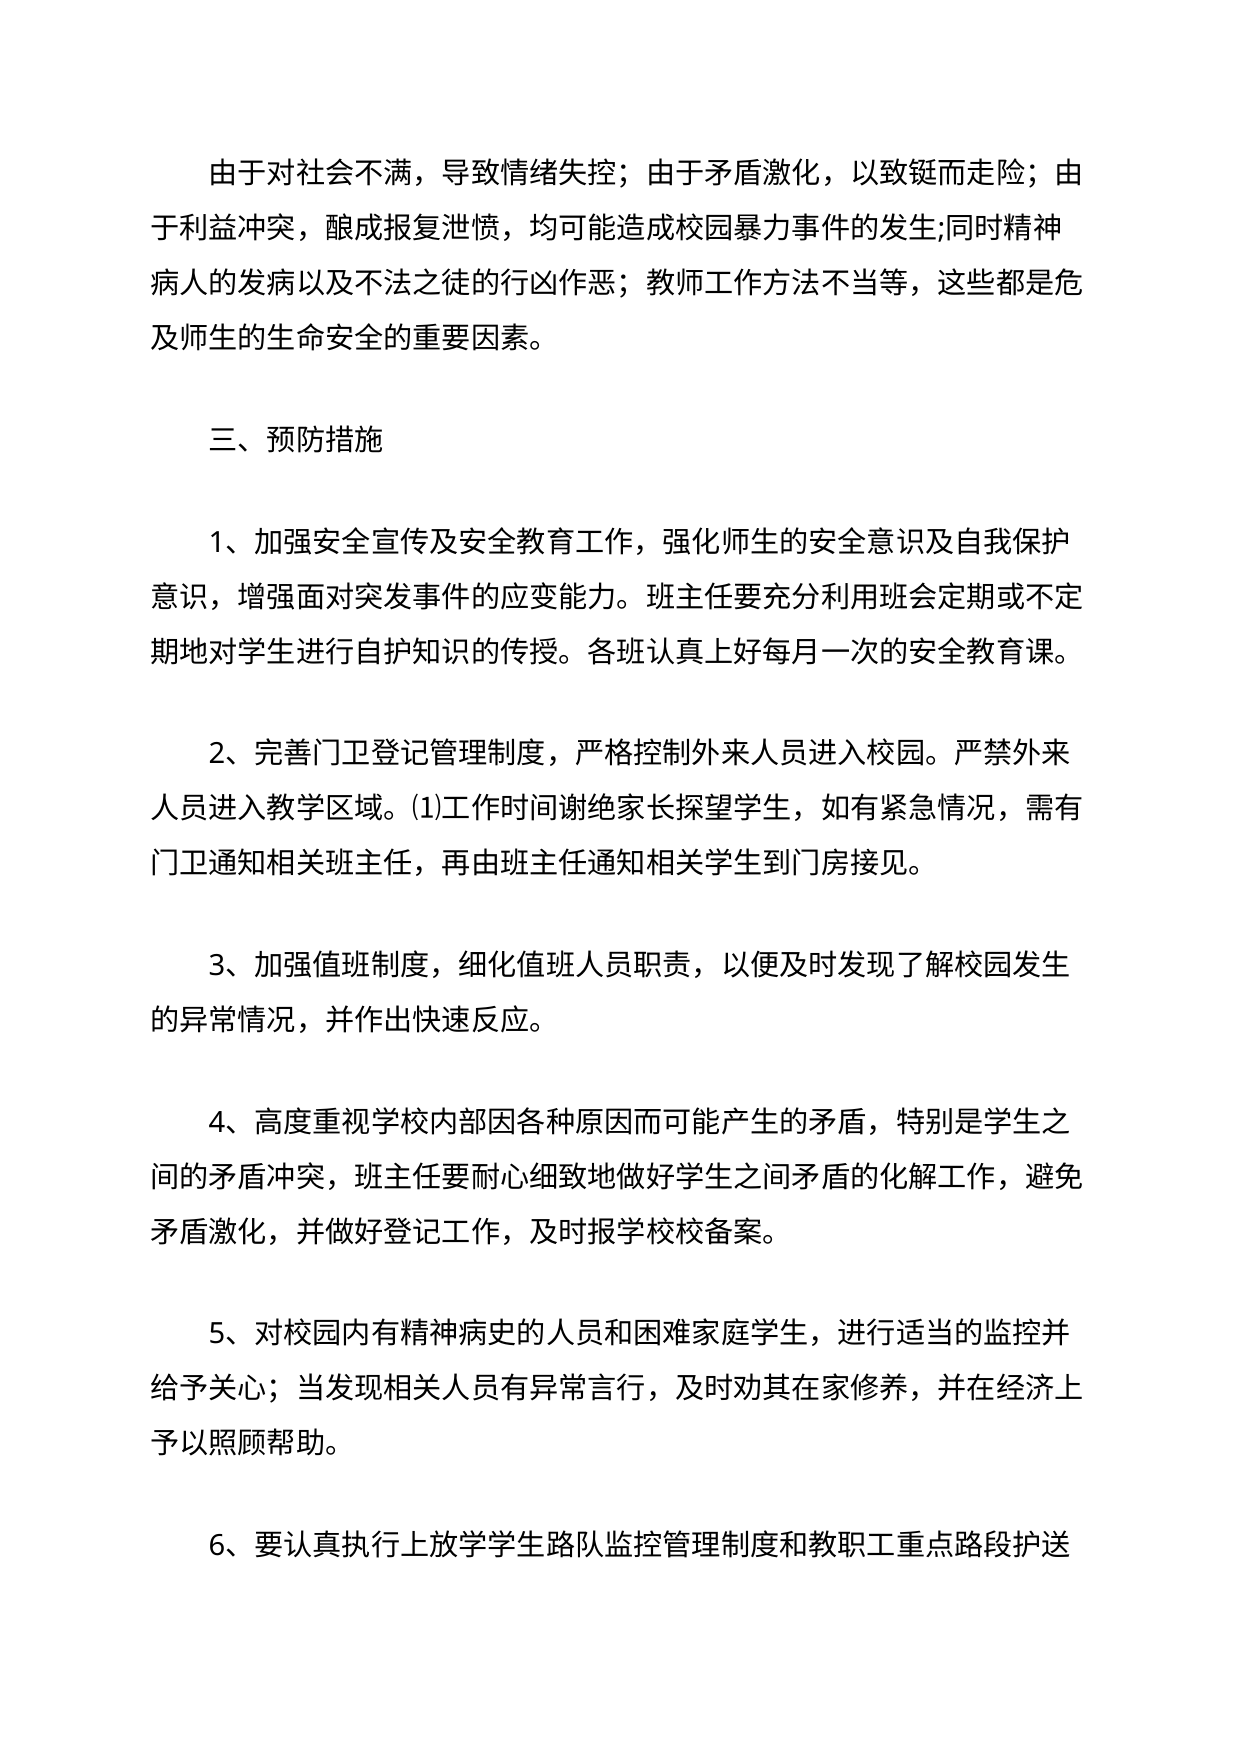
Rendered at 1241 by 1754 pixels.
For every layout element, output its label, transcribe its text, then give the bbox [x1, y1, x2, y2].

text 3、加强值班制度，细化值班人员职责，以便及时发现了解校园发生的异常情况，并作出快速反应。 [150, 942, 1090, 1039]
text 三、预防措施 [150, 417, 1090, 459]
text 1、加强安全宣传及安全教育工作，强化师生的安全意识及自我保护意识，增强面对突发事件的应变能力。班主任要充分利用班会定期或不定期地对学生进行自护知识的传授。各班认真上好每月一次的安全教育课。 [150, 518, 1090, 671]
text 2、完善门卫登记管理制度，严格控制外来人员进入校园。严禁外来人员进入教学区域。⑴工作时间谢绝家长探望学生，如有紧急情况，需有门卫通知相关班主任，再由班主任通知相关学生到门房接见。 [150, 730, 1090, 882]
text 4、高度重视学校内部因各种原因而可能产生的矛盾，特别是学生之间的矛盾冲突，班主任要耐心细致地做好学生之间矛盾的化解工作，避免矛盾激化，并做好登记工作，及时报学校校备案。 [150, 1098, 1090, 1251]
text 由于对社会不满，导致情绪失控；由于矛盾激化，以致铤而走险；由于利益冲突，酿成报复泄愤，均可能造成校园暴力事件的发生;同时精神病人的发病以及不法之徒的行凶作恶；教师工作方法不当等，这些都是危及师生的生命安全的重要因素。 [150, 150, 1090, 357]
text 5、对校园内有精神病史的人员和困难家庭学生，进行适当的监控并给予关心；当发现相关人员有异常言行，及时劝其在家修养，并在经济上予以照顾帮助。 [150, 1310, 1090, 1462]
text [150, 1522, 1090, 1564]
